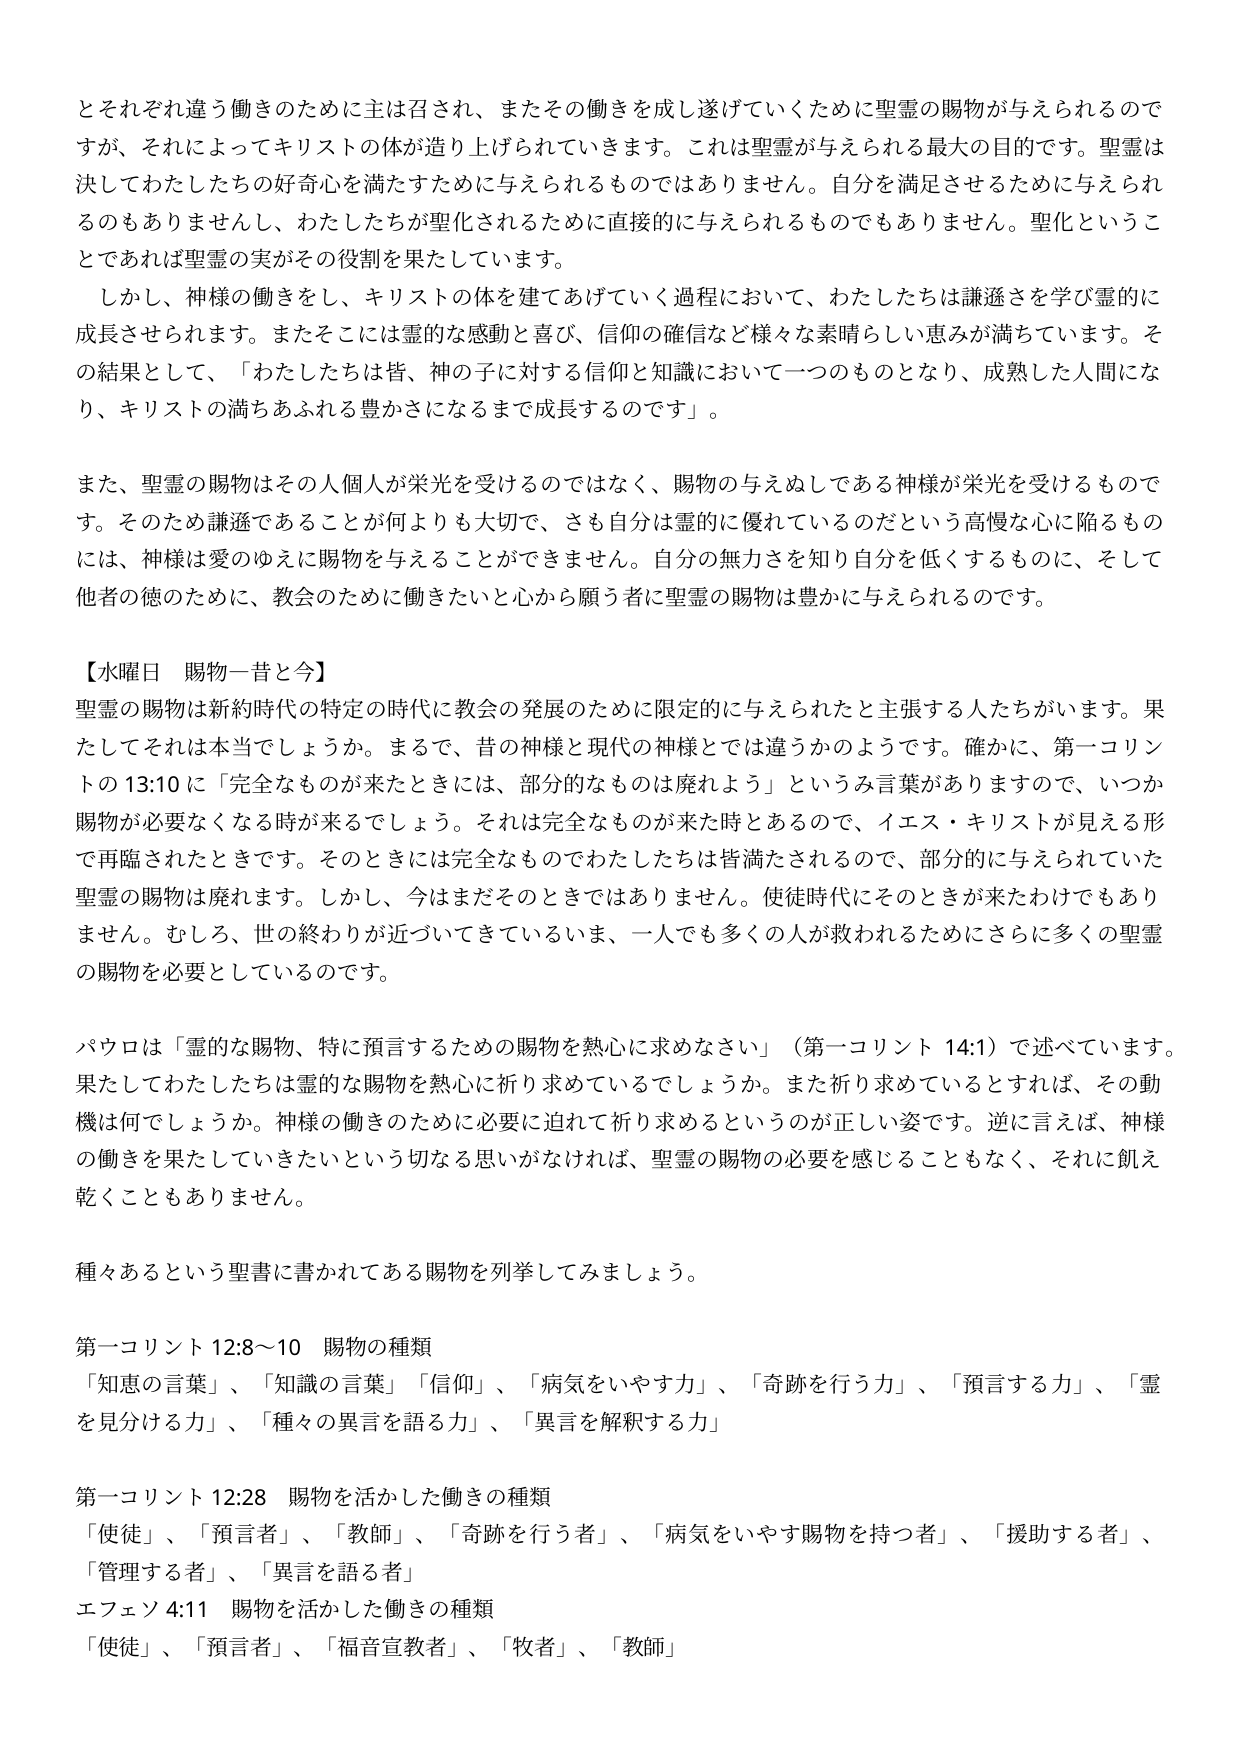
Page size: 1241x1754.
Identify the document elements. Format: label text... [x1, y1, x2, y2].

text 聖霊の賜物は新約時代の特定の時代に教会の発展のために限定的に与えられたと主張する人たちがいます。果たしてそれは本当でしょうか。まるで、昔の神様と現代の神様とでは違うかのようです。確かに、第一コリントの13:10に「完全なものが来たときには、部分的なものは廃れよう」というみ言葉がありますので、いつか賜物が必要なくなる時が来るでしょう。それは完全なものが来た時とあるので、イエス・キリストが見える形で再臨されたときです。そのときには完全なものでわたしたちは皆満たされるので、部分的に与えられていた聖霊の賜物は廃れます。しかし、今はまだそのときではありません。使徒時代にそのときが来たわけでもありません。むしろ、世の終わりが近づいてきているいま、一人でも多くの人が救われるためにさらに多くの聖霊の賜物を必要としているのです。 [75, 689, 1165, 989]
text 種々あるという聖書に書かれてある賜物を列挙してみましょう。 [75, 1252, 1165, 1289]
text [75, 89, 1165, 277]
text 「使徒」、「預言者」、「福音宣教者」、「牧者」、「教師」 [75, 1627, 1165, 1664]
text 第一コリント12:8～10 賜物の種類 [75, 1327, 1165, 1364]
text エフェソ4:11 賜物を活かした働きの種類 [75, 1589, 1165, 1627]
text 第一コリント12:28 賜物を活かした働きの種類 [75, 1477, 1165, 1514]
text 【水曜日 賜物―昔と今】 [75, 652, 1165, 689]
text パウロは「霊的な賜物、特に預言するための賜物を熱心に求めなさい」（第一コリント14:1）で述べています。果たしてわたしたちは霊的な賜物を熱心に祈り求めているでしょうか。また祈り求めているとすれば、その動機は何でしょうか。神様の働きのために必要に迫れて祈り求めるというのが正しい姿です。逆に言えば、神様の働きを果たしていきたいという切なる思いがなければ、聖霊の賜物の必要を感じることもなく、それに飢え乾くこともありません。 [75, 1027, 1165, 1214]
text 「使徒」、「預言者」、「教師」、「奇跡を行う者」、「病気をいやす賜物を持つ者」、「援助する者」、「管理する者」、「異言を語る者」 [75, 1514, 1165, 1589]
text 「知恵の言葉」、「知識の言葉」「信仰」、「病気をいやす力」、「奇跡を行う力」、「預言する力」、「霊を見分ける力」、「種々の異言を語る力」、「異言を解釈する力」 [75, 1364, 1165, 1439]
text しかし、神様の働きをし、キリストの体を建てあげていく過程において、わたしたちは謙遜さを学び霊的に成長させられます。またそこには霊的な感動と喜び、信仰の確信など様々な素晴らしい恵みが満ちています。その結果として、「わたしたちは皆、神の子に対する信仰と知識において一つのものとなり、成熟した人間になり、キリストの満ちあふれる豊かさになるまで成長するのです」。 [75, 277, 1165, 427]
text また、聖霊の賜物はその人個人が栄光を受けるのではなく、賜物の与えぬしである神様が栄光を受けるものです。そのため謙遜であることが何よりも大切で、さも自分は霊的に優れているのだという高慢な心に陥るものには、神様は愛のゆえに賜物を与えることができません。自分の無力さを知り自分を低くするものに、そして他者の徳のために、教会のために働きたいと心から願う者に聖霊の賜物は豊かに与えられるのです。 [75, 464, 1165, 614]
